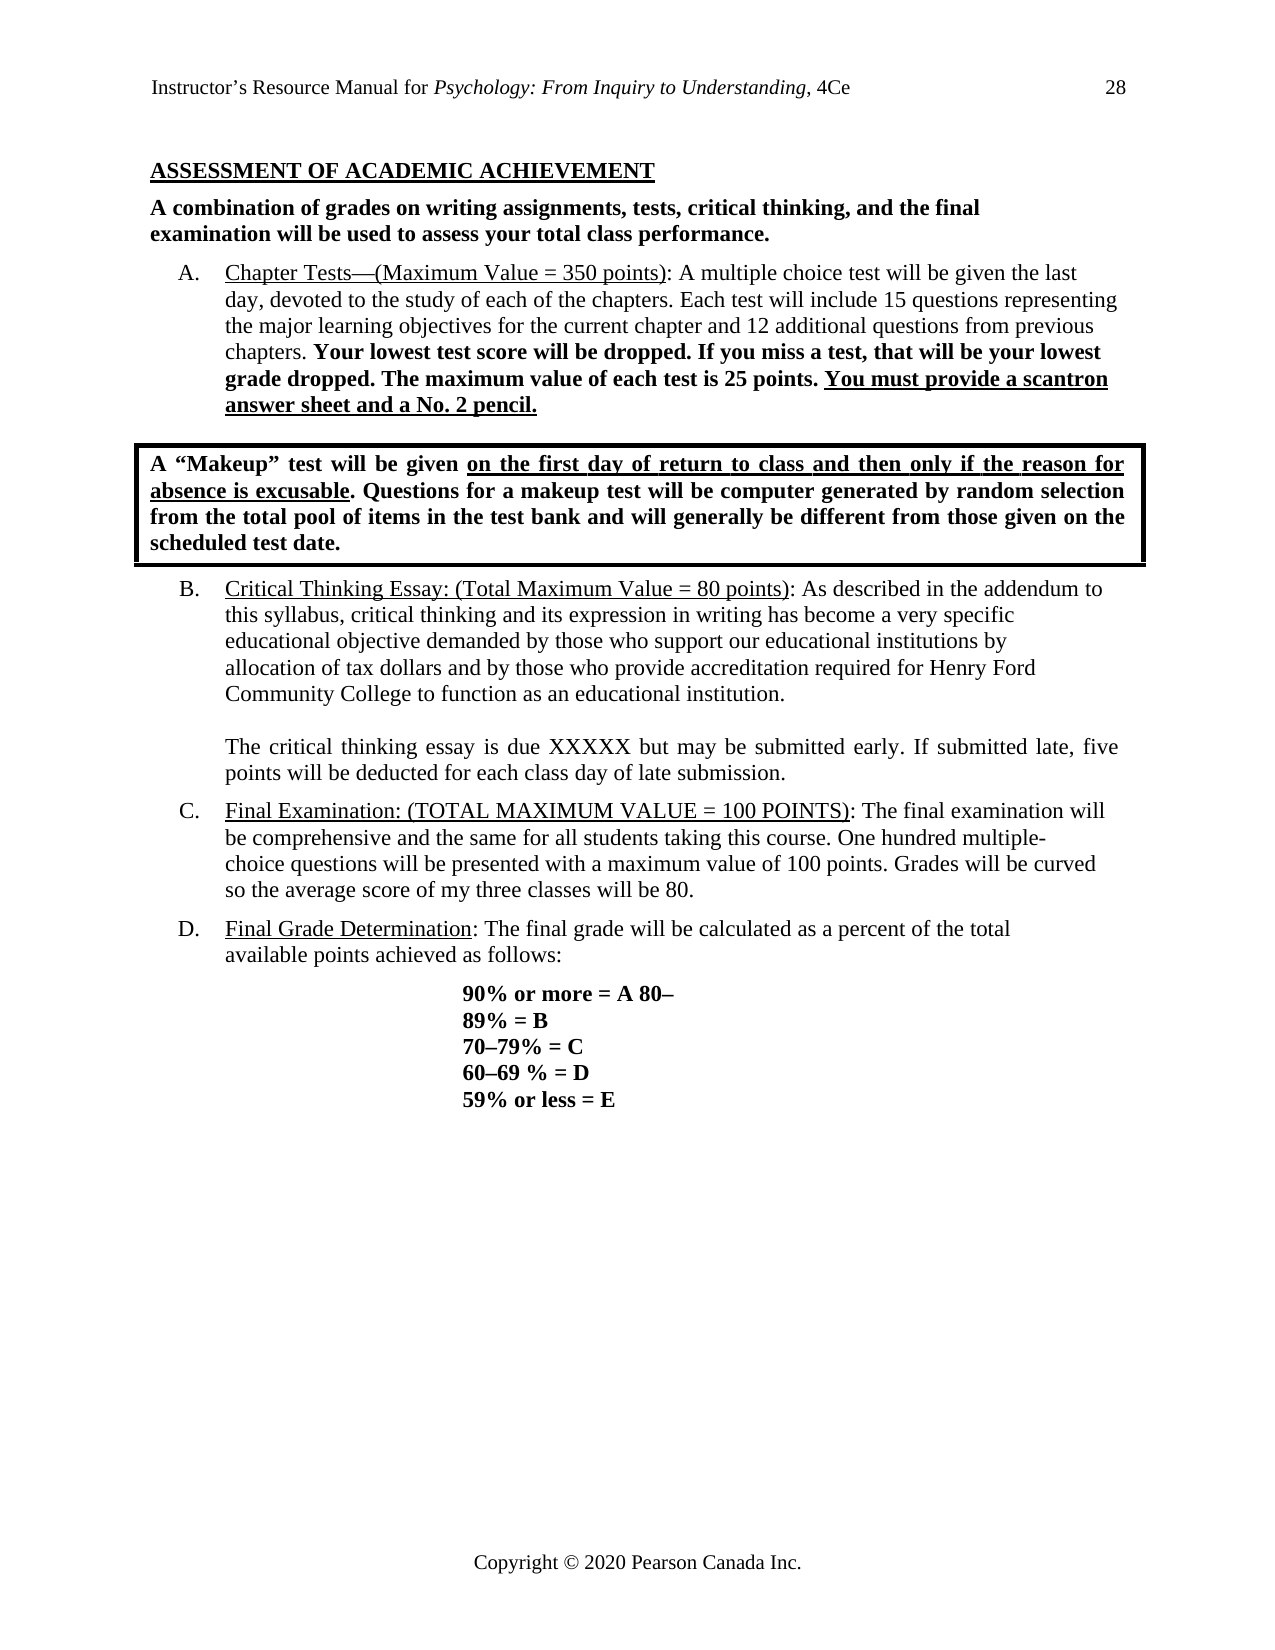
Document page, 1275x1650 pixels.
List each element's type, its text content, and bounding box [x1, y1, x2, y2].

subtitle A “Makeup” test will be given on the first day of return to class and then only if the reason for absence is excusable. Questions for a makeup test will be computer generated by random selection from the total pool of items in the test bank and will generally be different from those given on the scheduled test date. [150, 450, 1125, 556]
list Chapter Tests—(Maximum Value = 350 points): A multiple choice test will be given the last day, devoted to the study of each of the chapters. Each test will include 15 questions representing the major learning objectives for the current chapter and 12 additional questions from previous chapters. Your lowest test score will be dropped. If you miss a test, that will be your lowest grade dropped. The maximum value of each test is 25 points. You must provide a scantron answer sheet and a No. 2 pencil. [178, 259, 1121, 417]
text A combination of grades on writing assignments, tests, critical thinking, and the final examination will be used to assess your total class performance. [150, 194, 1106, 247]
text The critical thinking essay is due XXXXX but may be submitted early. If submitted late, five points will be deducted for each class day of late submission. [225, 733, 1137, 786]
list Final Grade Determination: The final grade will be calculated as a percent of the total available points achieved as follows: [178, 915, 1099, 968]
list Final Examination: (TOTAL MAXIMUM VALUE = 100 POINTS): The final examination will be comprehensive and the same for all students taking this course. One hundred multiple-choice questions will be presented with a maximum value of 100 points. Grades will be curved so the average score of my three classes will be 80. [179, 798, 1106, 903]
list Critical Thinking Essay: (Total Maximum Value = 80 points): As described in the addendum to this syllabus, critical thinking and its expression in writing has become a very specific educational objective demanded by those who support our educational institutions by allocation of tax dollars and by those who provide accreditation required for Henry Ford Community College to function as an educational institution. [179, 575, 1103, 707]
subtitle ASSESSMENT OF ACADEMIC ACHIEVEMENT [150, 158, 1137, 184]
text 70–79% = C [462, 1033, 1099, 1059]
text 60–69 % = D [462, 1059, 1099, 1086]
subtitle 90% or more = A 80–89% = B [462, 980, 710, 1033]
text 59% or less = E [462, 1086, 1099, 1112]
